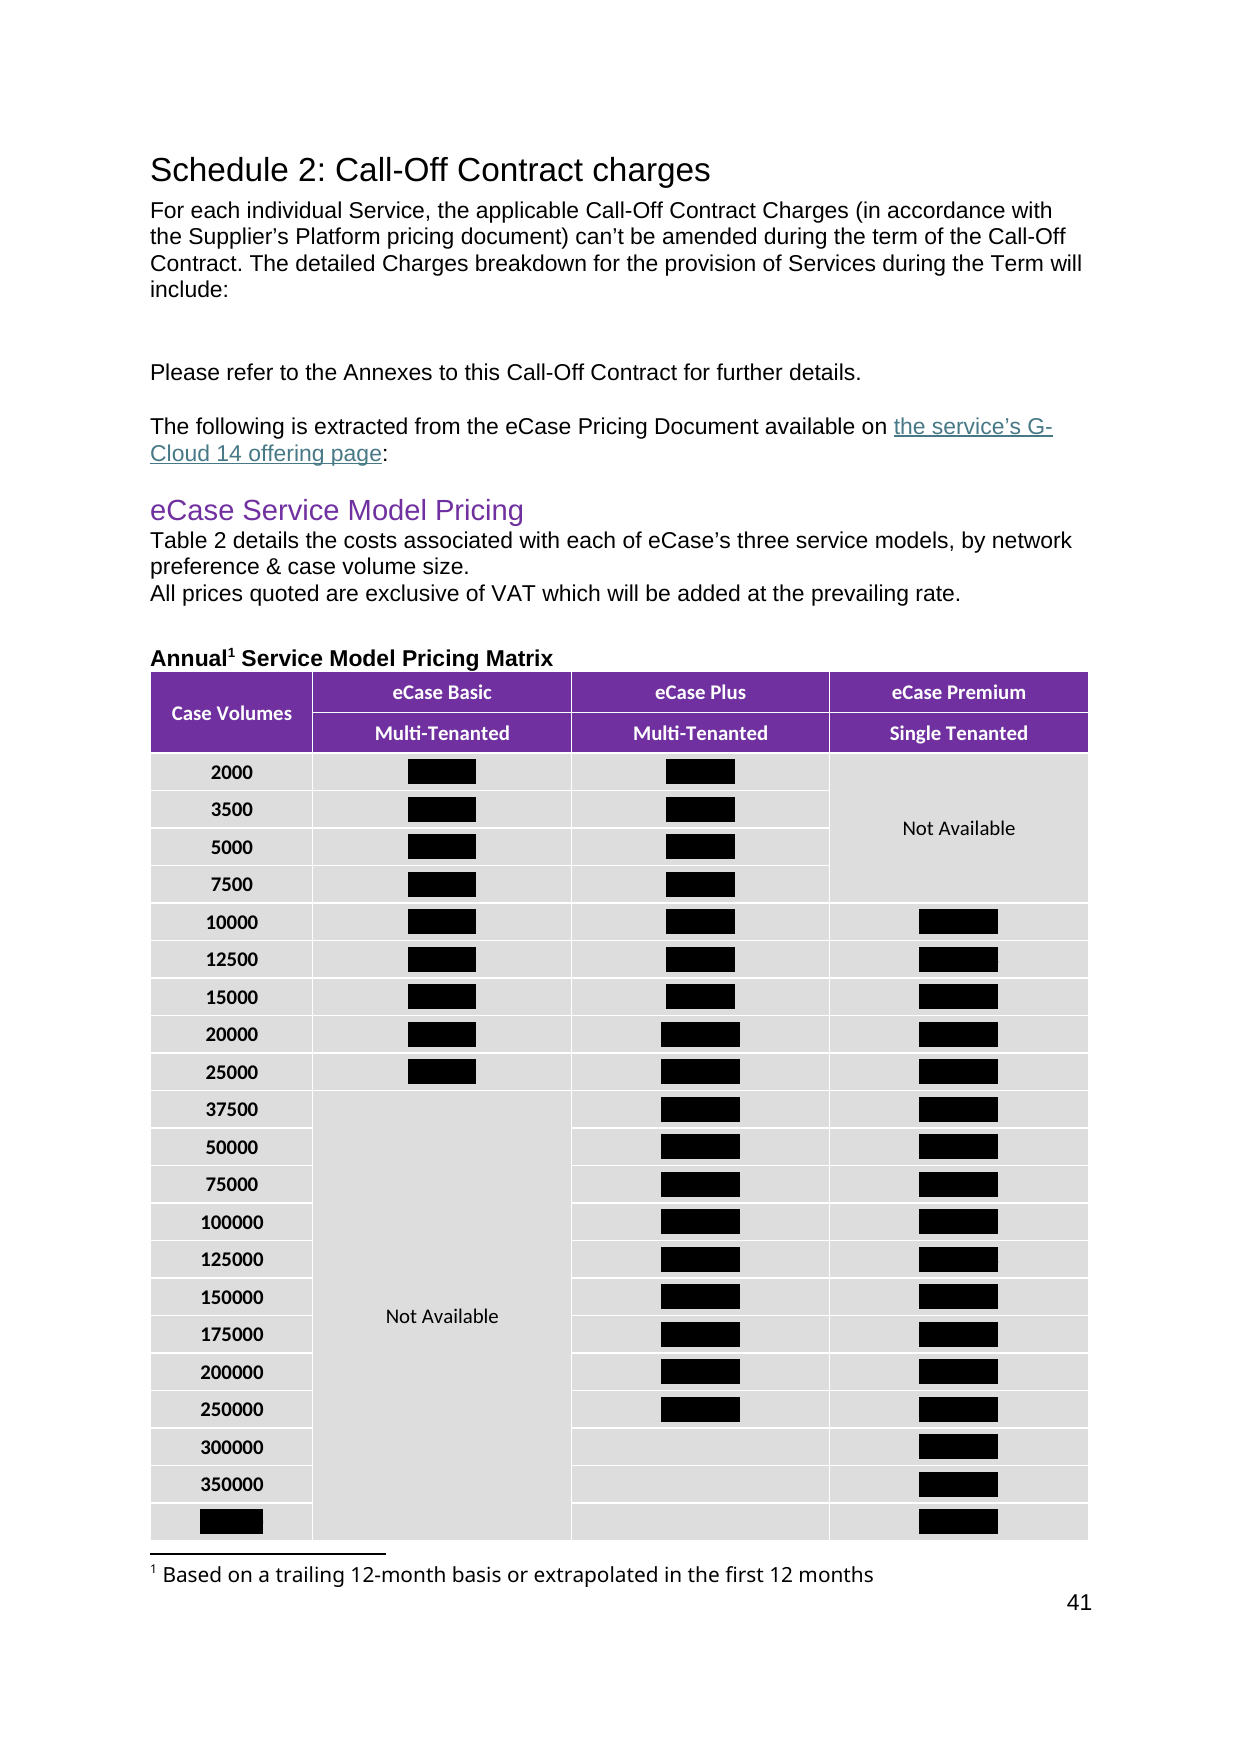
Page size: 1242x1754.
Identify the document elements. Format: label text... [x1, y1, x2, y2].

table_cell Single Tenanted [830, 713, 1088, 752]
table_cell £31,008 [572, 791, 829, 827]
table_header Case Volumes [151, 672, 312, 752]
text Please refer to the Annexes to this Call-Off Contract for further details. [150, 359, 1092, 386]
table_cell £131,511 [572, 1054, 829, 1090]
table_cell £77,933 [313, 1016, 571, 1052]
table_cell Not Available [313, 1091, 571, 1540]
table_cell £528,616 [830, 1204, 1088, 1240]
text For each individual Service, the applicable Call-Off Contract Charges (in accordance with the Supplier’s Platform pricing document) can’t be amended during the term of the Call-Off Contract. The detailed Charges breakdown for the provision of Services during the Term will include: [150, 197, 1090, 302]
table_cell £374,657 [572, 1279, 829, 1315]
table_cell £11,813 [313, 754, 571, 790]
table_cell £930,238 [830, 1466, 1088, 1502]
table_cell £42,082 [572, 829, 829, 865]
table_cell £97,416 [572, 979, 829, 1015]
table_cell £346,904 [572, 1241, 829, 1277]
table_cell 100000 [151, 1204, 312, 1240]
table_cell 400000 [151, 1504, 312, 1540]
table_cell £39,978 [313, 866, 571, 902]
table_cell 150000 [151, 1279, 312, 1315]
table_cell £798,827 [830, 1391, 1088, 1427]
table_cell 15000 [151, 979, 312, 1015]
table_cell £711,848 [830, 1354, 1088, 1390]
table_cell £20,672 [313, 791, 571, 827]
table_cell 10000 [151, 904, 312, 940]
table_header eCase Premium [830, 672, 1088, 712]
table_header eCase Plus [572, 672, 829, 712]
table_cell £50,639 [313, 904, 571, 940]
table_cell £453,099 [830, 1166, 1088, 1202]
text eCase Service Model Pricing [150, 493, 1092, 527]
table_cell 125000 [151, 1241, 312, 1277]
table_cell 12500 [151, 941, 312, 977]
table_cell 200000 [151, 1354, 312, 1390]
table_cell 50000 [151, 1129, 312, 1165]
table_cell 2000 [151, 754, 312, 790]
table_cell £87,675 [313, 1054, 571, 1090]
text All prices quoted are exclusive of VAT which will be added at the prevailing rate. [150, 580, 1092, 606]
table_cell £578,174 [830, 1241, 1088, 1277]
text The following is extracted from the eCase Pricing Document available on the service’s G-Cloud 14 offering page: [150, 413, 1092, 466]
table_cell £271,860 [572, 1166, 829, 1202]
table_header eCase Basic [313, 672, 571, 712]
table_cell £427,109 [572, 1354, 829, 1390]
table_cell 350000 [151, 1466, 312, 1502]
table_cell £219,186 [830, 1054, 1088, 1090]
table_cell £17,719 [572, 754, 829, 790]
table_cell £295,902 [830, 1091, 1088, 1127]
table_cell £624,428 [830, 1279, 1088, 1315]
table_cell £90,200 [572, 941, 829, 977]
table_cell £64,944 [313, 979, 571, 1015]
table_cell 20000 [151, 1016, 312, 1052]
table_cell 300000 [151, 1429, 312, 1465]
table_cell £479,296 [572, 1391, 829, 1427]
table_cell £162,360 [830, 979, 1088, 1015]
table_cell [572, 1466, 829, 1502]
table_cell £194,832 [830, 1016, 1088, 1052]
table_cell 7500 [151, 866, 312, 902]
table_cell 75000 [151, 1166, 312, 1202]
table_cell £655,649 [830, 1316, 1088, 1352]
table_cell £979,779 [830, 1504, 1088, 1540]
table_cell £28,055 [313, 829, 571, 865]
table_cell £59,967 [572, 866, 829, 902]
table_cell 175000 [151, 1316, 312, 1352]
text Annual Service Model Pricing Matrix [150, 645, 1092, 671]
table_cell [572, 1429, 829, 1465]
table_cell [572, 1504, 829, 1540]
table_cell £75,958 [572, 904, 829, 940]
table_cell £150,334 [830, 941, 1088, 977]
table_cell 5000 [151, 829, 312, 865]
table_cell Not Available [830, 754, 1088, 902]
subtitle Schedule 2: Call-Off Contract charges [150, 150, 1092, 188]
table_cell £60,134 [313, 941, 571, 977]
table_cell £393,390 [572, 1316, 829, 1352]
table_cell 37500 [151, 1091, 312, 1127]
table_cell £874,260 [830, 1429, 1088, 1465]
table_cell £345,219 [830, 1129, 1088, 1165]
table_cell Multi-Tenanted [572, 713, 829, 752]
table_cell £317,170 [572, 1204, 829, 1240]
table_cell £207,132 [572, 1129, 829, 1165]
table_cell £126,596 [830, 904, 1088, 940]
table_cell Multi-Tenanted [313, 713, 571, 752]
table_cell 3500 [151, 791, 312, 827]
table_cell £116,900 [572, 1016, 829, 1052]
table_cell £177,541 [572, 1091, 829, 1127]
table_cell 250000 [151, 1391, 312, 1427]
table_cell 25000 [151, 1054, 312, 1090]
text Table 2 details the costs associated with each of eCase’s three service models, by network preference & case volume size. [150, 527, 1092, 580]
